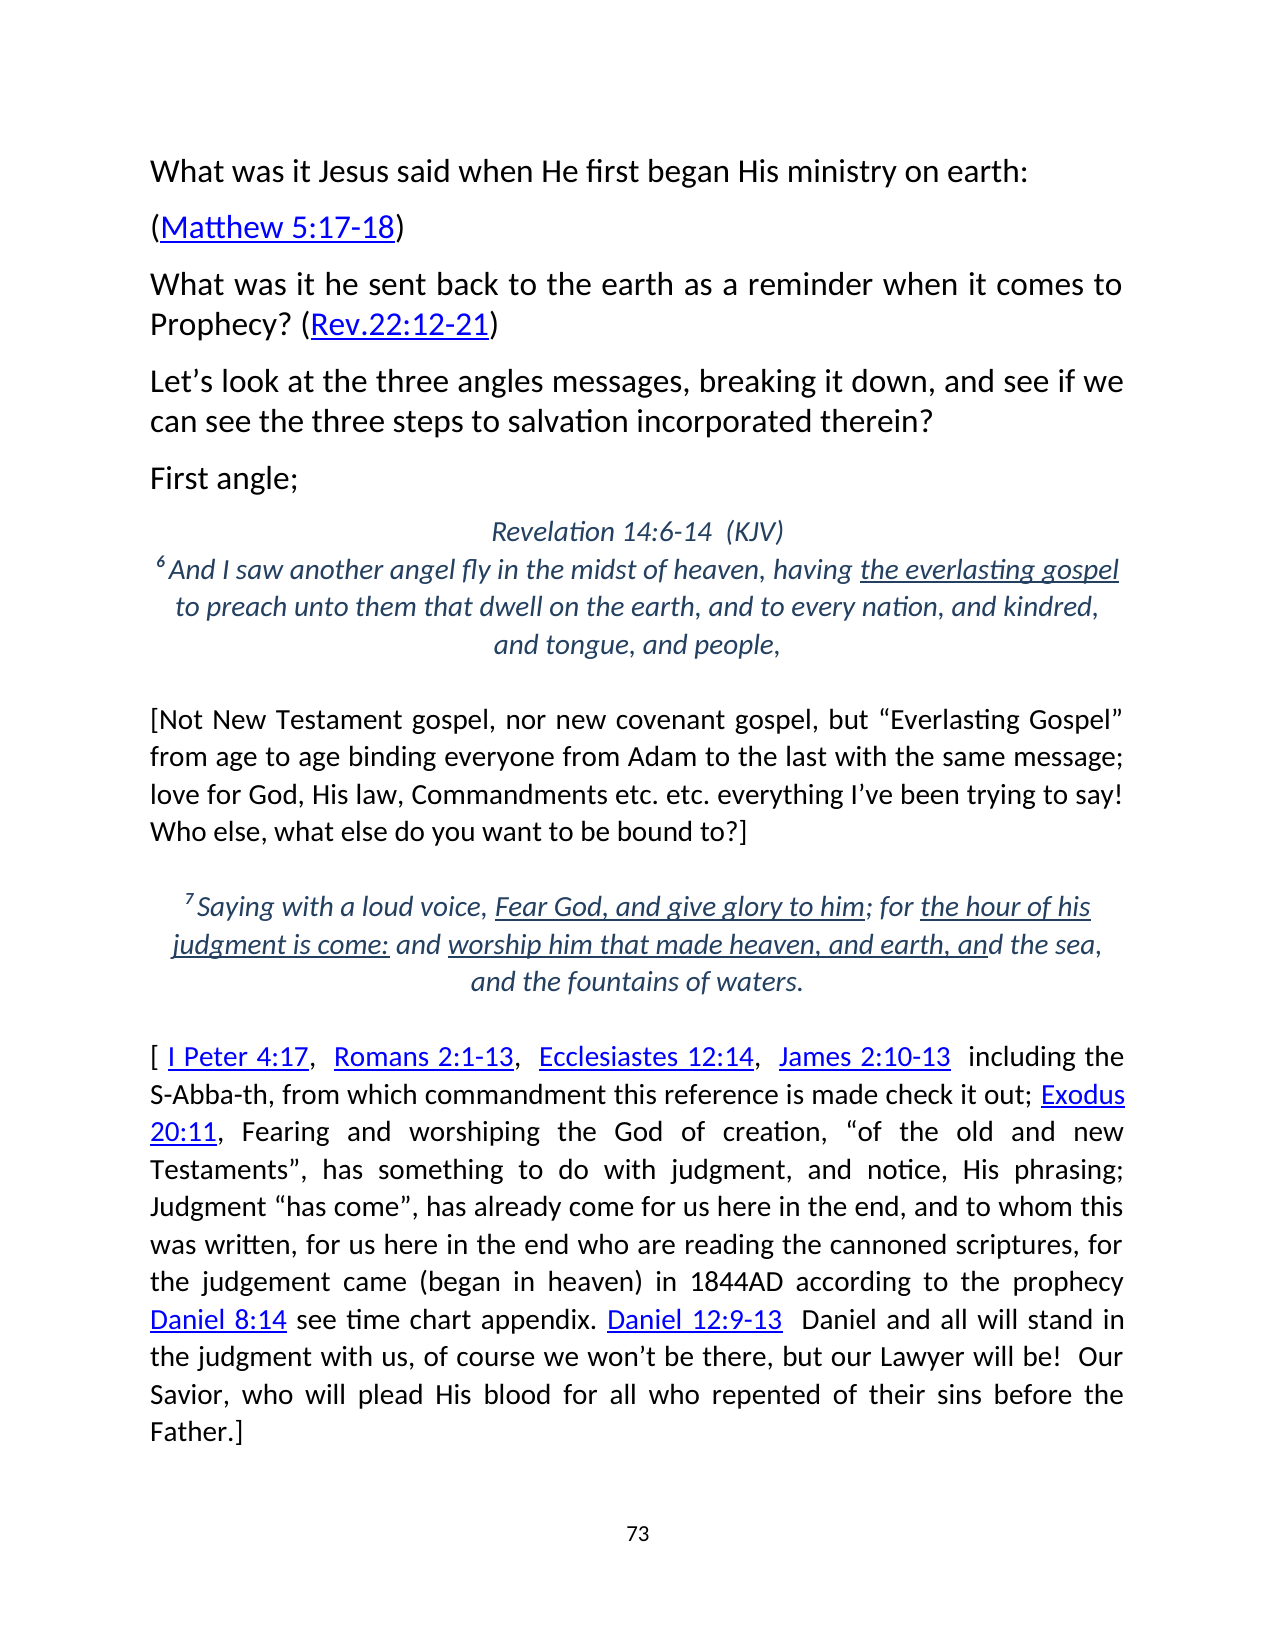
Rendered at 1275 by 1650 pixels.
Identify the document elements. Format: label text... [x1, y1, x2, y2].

text [Not New Testament gospel, nor new covenant gospel, but “Everlasting Gospel” from age to age binding everyone from Adam to the last with the same message; love for God, His law, Commandments etc. etc. everything I’ve been trying to say! Who else, what else do you want to be bound to?] [150, 699, 1125, 849]
text 7 Saying with a loud voice, Fear God, and give glory to him; for the hour of his judgment is come: and worship him that made heaven, and earth, and the sea, and the fountains of waters. [150, 886, 1125, 999]
text Let’s look at the three angles messages, breaking it down, and see if we can see the three steps to salvation incorporated therein? [150, 360, 1125, 441]
text First angle; [150, 457, 1125, 498]
text Revelation 14:6-14 (KJV) [150, 513, 1125, 549]
text What was it he sent back to the earth as a reminder when it comes to Prophecy? (Rev.22:12-21) [150, 263, 1125, 344]
text [ I Peter 4:17, Romans 2:1-13, Ecclesiastes 12:14, James 2:10-13 including the S-Abba-th, from which commandment this reference is made check it out; Exodus 20:11, Fearing and worshiping the God of creation, “of the old and new Testaments”, has something to do with judgment, and notice, His phrasing; Judgment “has come”, has already come for us here in the end, and to whom this was written, for us here in the end who are reading the cannoned scriptures, for the judgement came (began in heaven) in 1844AD according to the prophecy Daniel 8:14 see time chart appendix. Daniel 12:9-13 Daniel and all will stand in the judgment with us, of course we won’t be there, but our Lawyer will be! Our Savior, who will plead His blood for all who repented of their sins before the Father.] [150, 1036, 1125, 1449]
text What was it Jesus said when He first began His ministry on earth: [150, 150, 1125, 191]
text (Matthew 5:17-18) [150, 206, 1125, 247]
text 6 And I saw another angel fly in the midst of heaven, having the everlasting gospel to preach unto them that dwell on the earth, and to every nation, and kindred, and tongue, and people, [150, 549, 1125, 661]
